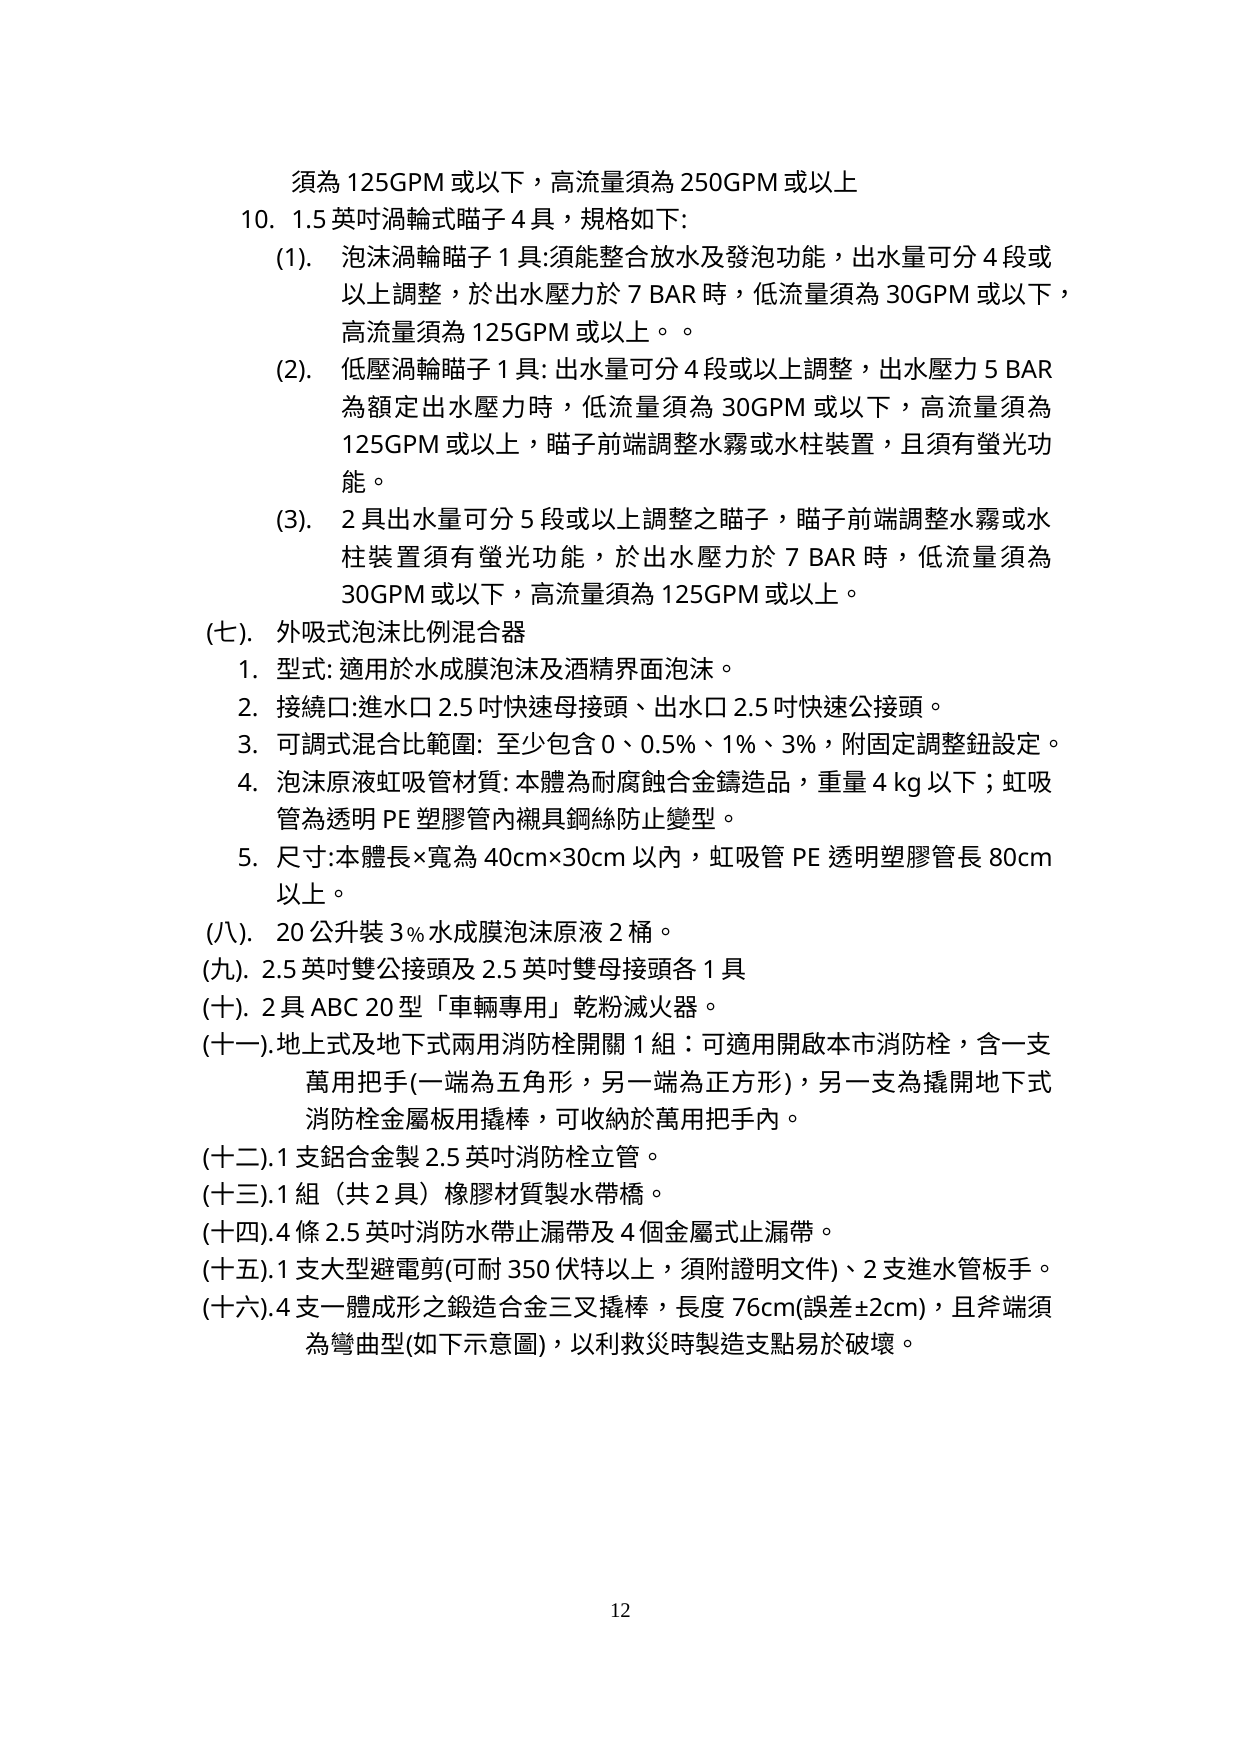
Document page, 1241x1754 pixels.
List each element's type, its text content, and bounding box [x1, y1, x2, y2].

list 地上式及地下式兩用消防栓開關1組：可適用開啟本市消防栓，含一支萬用把手(一端為五角形，另一端為正方形)，另一支為撬開地下式 消防栓金屬板用撬棒，可收納於萬用把手內。 [202, 1024, 1053, 1137]
list 2具出水量可分5段或以上調整之瞄子，瞄子前端調整水霧或水柱裝置須有螢光功能，於出水壓力於7 BAR時，低流量須為30GPM或以下，高流量須為125GPM或以上。 [276, 499, 1053, 612]
list 型式: 適用於水成膜泡沫及酒精界面泡沫。 [237, 649, 1053, 687]
list 1組（共2具）橡膠材質製水帶橋。 [202, 1174, 1053, 1212]
list 外吸式泡沫比例混合器 [206, 612, 1053, 649]
list 1支鋁合金製2.5英吋消防栓立管。 [202, 1137, 1053, 1174]
list 泡沫原液虹吸管材質: 本體為耐腐蝕合金鑄造品，重量4 kg以下；虹吸管為透明 PE塑膠管內襯具鋼絲防止變型。 [237, 762, 1053, 837]
list 泡沫渦輪瞄子1具:須能整合放水及發泡功能，出水量可分4段或以上調整，於出水壓力於7 BAR時，低流量須為30GPM或以下，高流量須為125GPM或以上。。 [276, 237, 1053, 349]
list 1支大型避電剪(可耐350伏特以上，須附證明文件)、2支進水管板手。 [202, 1249, 1053, 1287]
list 1.5英吋渦輪式瞄子4具，規格如下: [240, 199, 1053, 237]
list 尺寸:本體長×寬為40cm×30cm以內，虹吸管PE 透明塑膠管長80cm以上。 [237, 837, 1053, 912]
list 可調式混合比範圍: 至少包含0、0.5%、1%、3%，附固定調整鈕設定。 [237, 724, 1053, 762]
list 4支一體成形之鍛造合金三叉撬棒，長度76cm(誤差±2cm)，且斧端須為彎曲型(如下示意圖)，以利救災時製造支點易於破壞。 [202, 1287, 1053, 1362]
list 低壓渦輪瞄子1具: 出水量可分4段或以上調整，出水壓力5 bar為額定出水壓力時，低流量須為30GPM或以下，高流量須為125GPM或以上，瞄子前端調整水霧或水柱裝置，且須有螢光功能。 [276, 349, 1053, 499]
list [240, 162, 1053, 199]
list 2.5英吋雙公接頭及2.5英吋雙母接頭各1具 [202, 949, 1053, 987]
list 接繞口:進水口2.5吋快速母接頭、出水口2.5吋快速公接頭。 [237, 687, 1053, 724]
list 20公升裝3﹪水成膜泡沫原液2桶。 [206, 912, 1053, 949]
list 2具ABC 20型「車輛專用」乾粉滅火器。 [202, 987, 1053, 1024]
list 4條2.5英吋消防水帶止漏帶及4個金屬式止漏帶。 [202, 1212, 1053, 1249]
